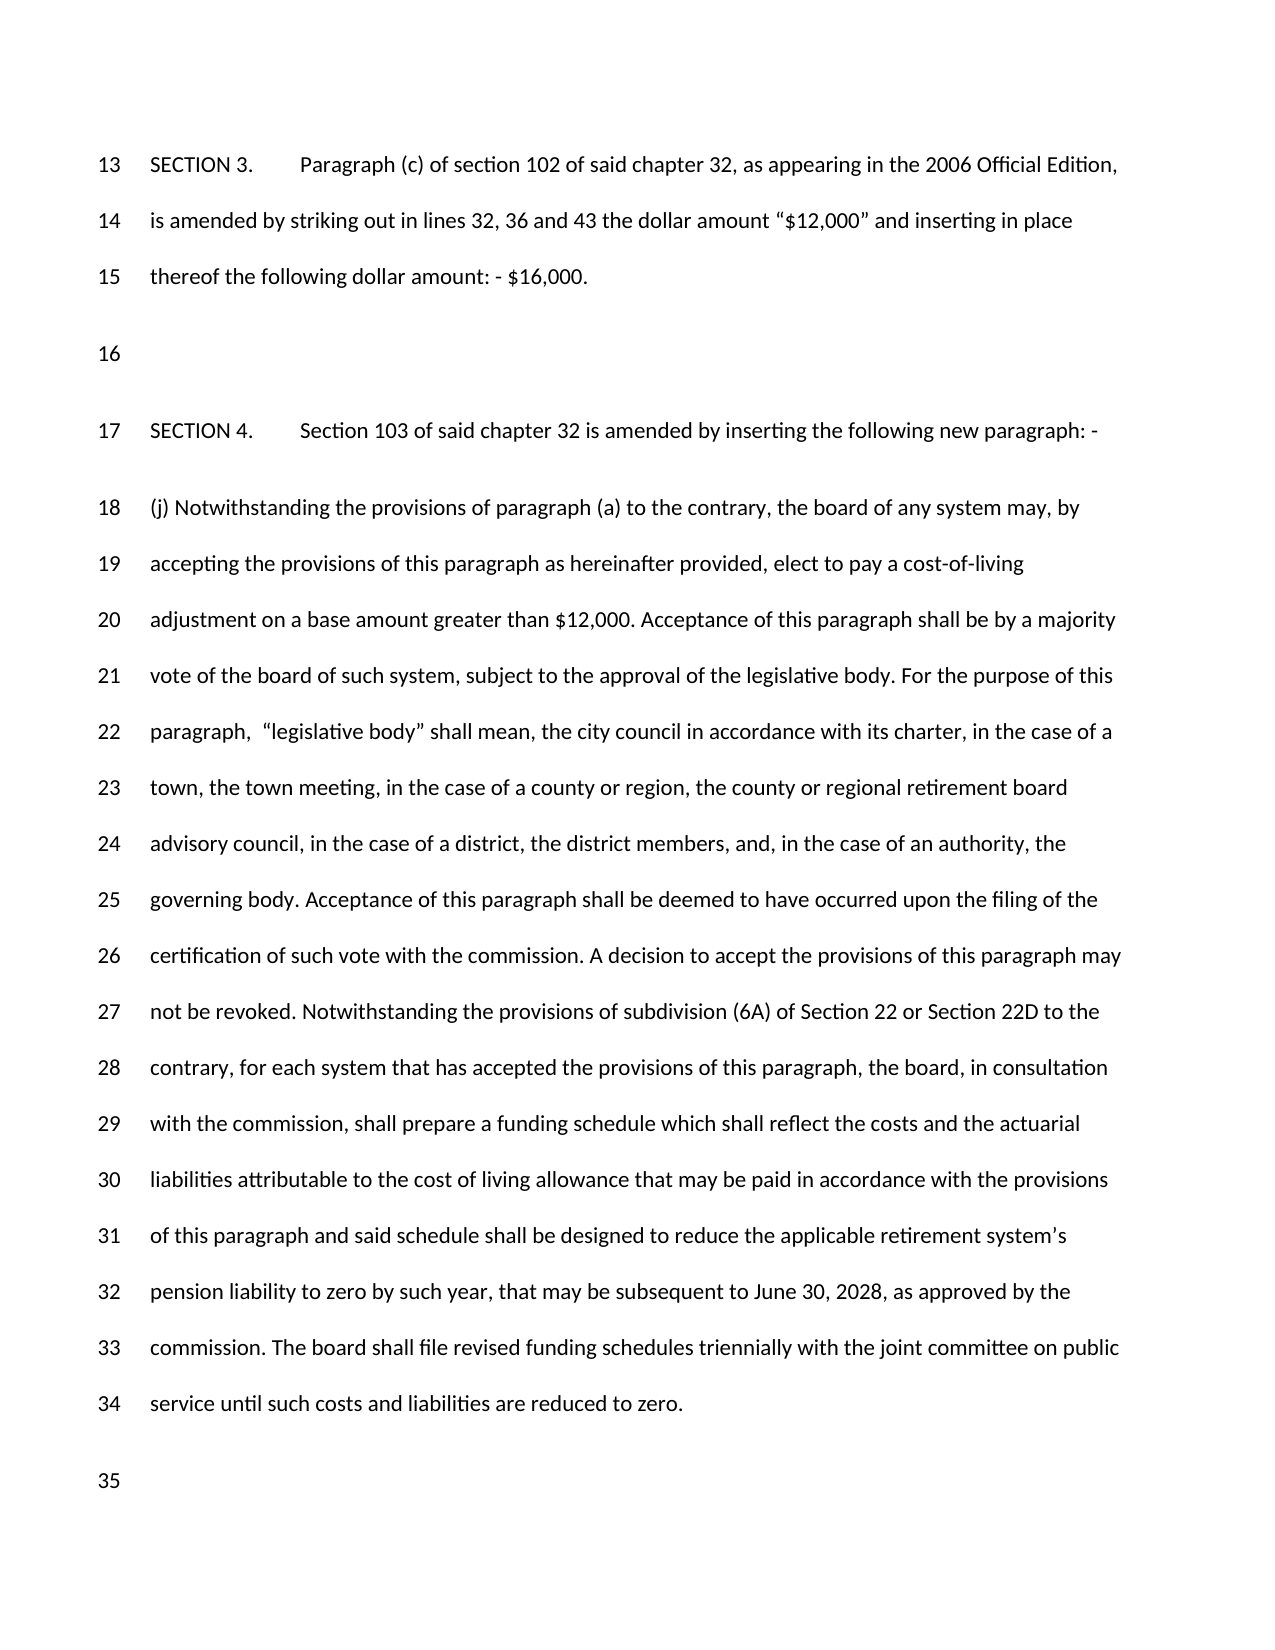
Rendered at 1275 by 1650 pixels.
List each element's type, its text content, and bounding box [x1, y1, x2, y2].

text SECTION 3. Paragraph (c) of section 102 of said chapter 32, as appearing in the 2006 Official Edition, is amended by striking out in lines 32, 36 and 43 the dollar amount “$12,000” and inserting in place thereof the following dollar amount: - $16,000. [150, 150, 1125, 290]
text (j) Notwithstanding the provisions of paragraph (a) to the contrary, the board of any system may, by accepting the provisions of this paragraph as hereinafter provided, elect to pay a cost-of-living adjustment on a base amount greater than $12,000. Acceptance of this paragraph shall be by a majority vote of the board of such system, subject to the approval of the legislative body. For the purpose of this paragraph, “legislative body” shall mean, the city council in accordance with its charter, in the case of a town, the town meeting, in the case of a county or region, the county or regional retirement board advisory council, in the case of a district, the district members, and, in the case of an authority, the governing body. Acceptance of this paragraph shall be deemed to have occurred upon the filing of the certification of such vote with the commission. A decision to accept the provisions of this paragraph may not be revoked. Notwithstanding the provisions of subdivision (6A) of Section 22 or Section 22D to the contrary, for each system that has accepted the provisions of this paragraph, the board, in consultation with the commission, shall prepare a funding schedule which shall reflect the costs and the actuarial liabilities attributable to the cost of living allowance that may be paid in accordance with the provisions of this paragraph and said schedule shall be designed to reduce the applicable retirement system’s pension liability to zero by such year, that may be subsequent to June 30, 2028, as approved by the commission. The board shall file revised funding schedules triennially with the joint committee on public service until such costs and liabilities are reduced to zero. [150, 493, 1125, 1417]
text SECTION 4. Section 103 of said chapter 32 is amended by inserting the following new paragraph: - [150, 416, 1125, 444]
